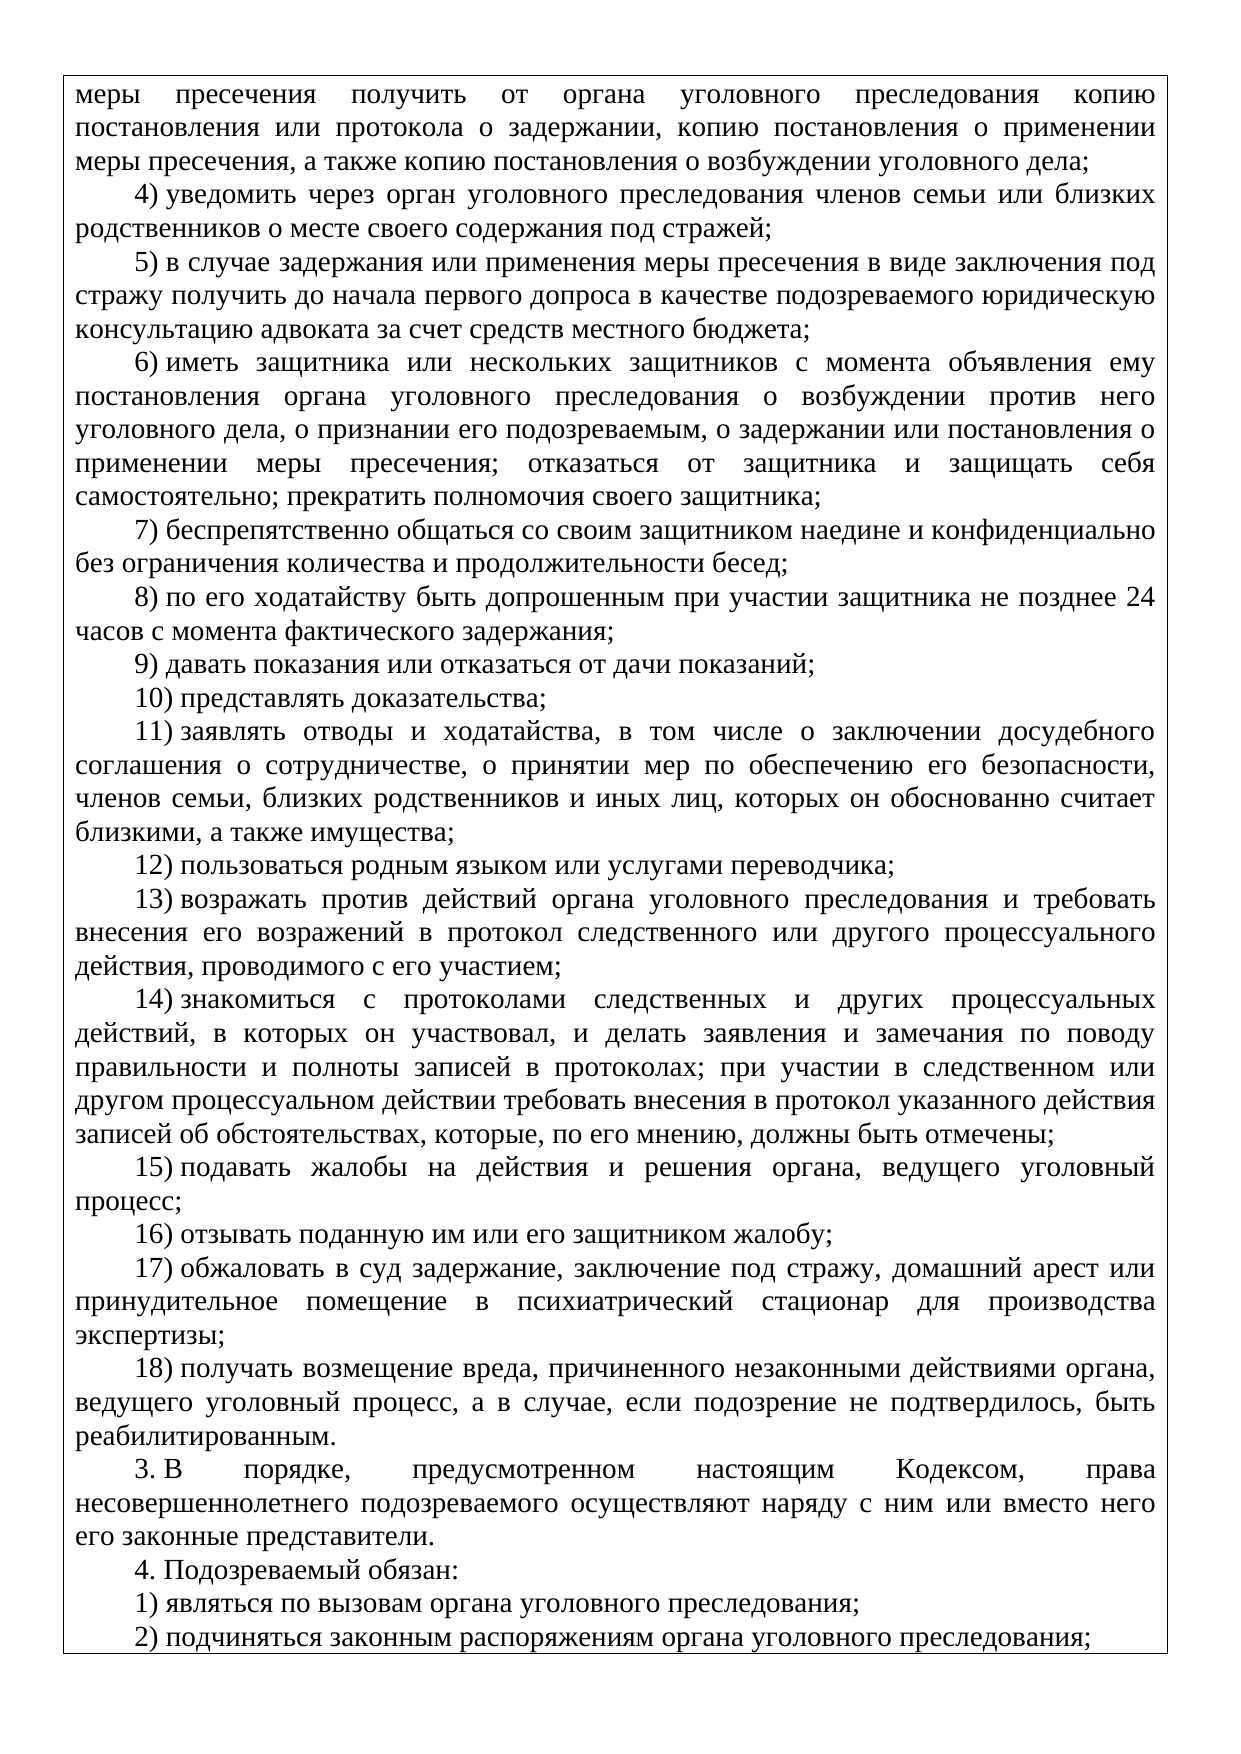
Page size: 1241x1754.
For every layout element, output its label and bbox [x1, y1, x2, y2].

table_header [64, 76, 1167, 1652]
